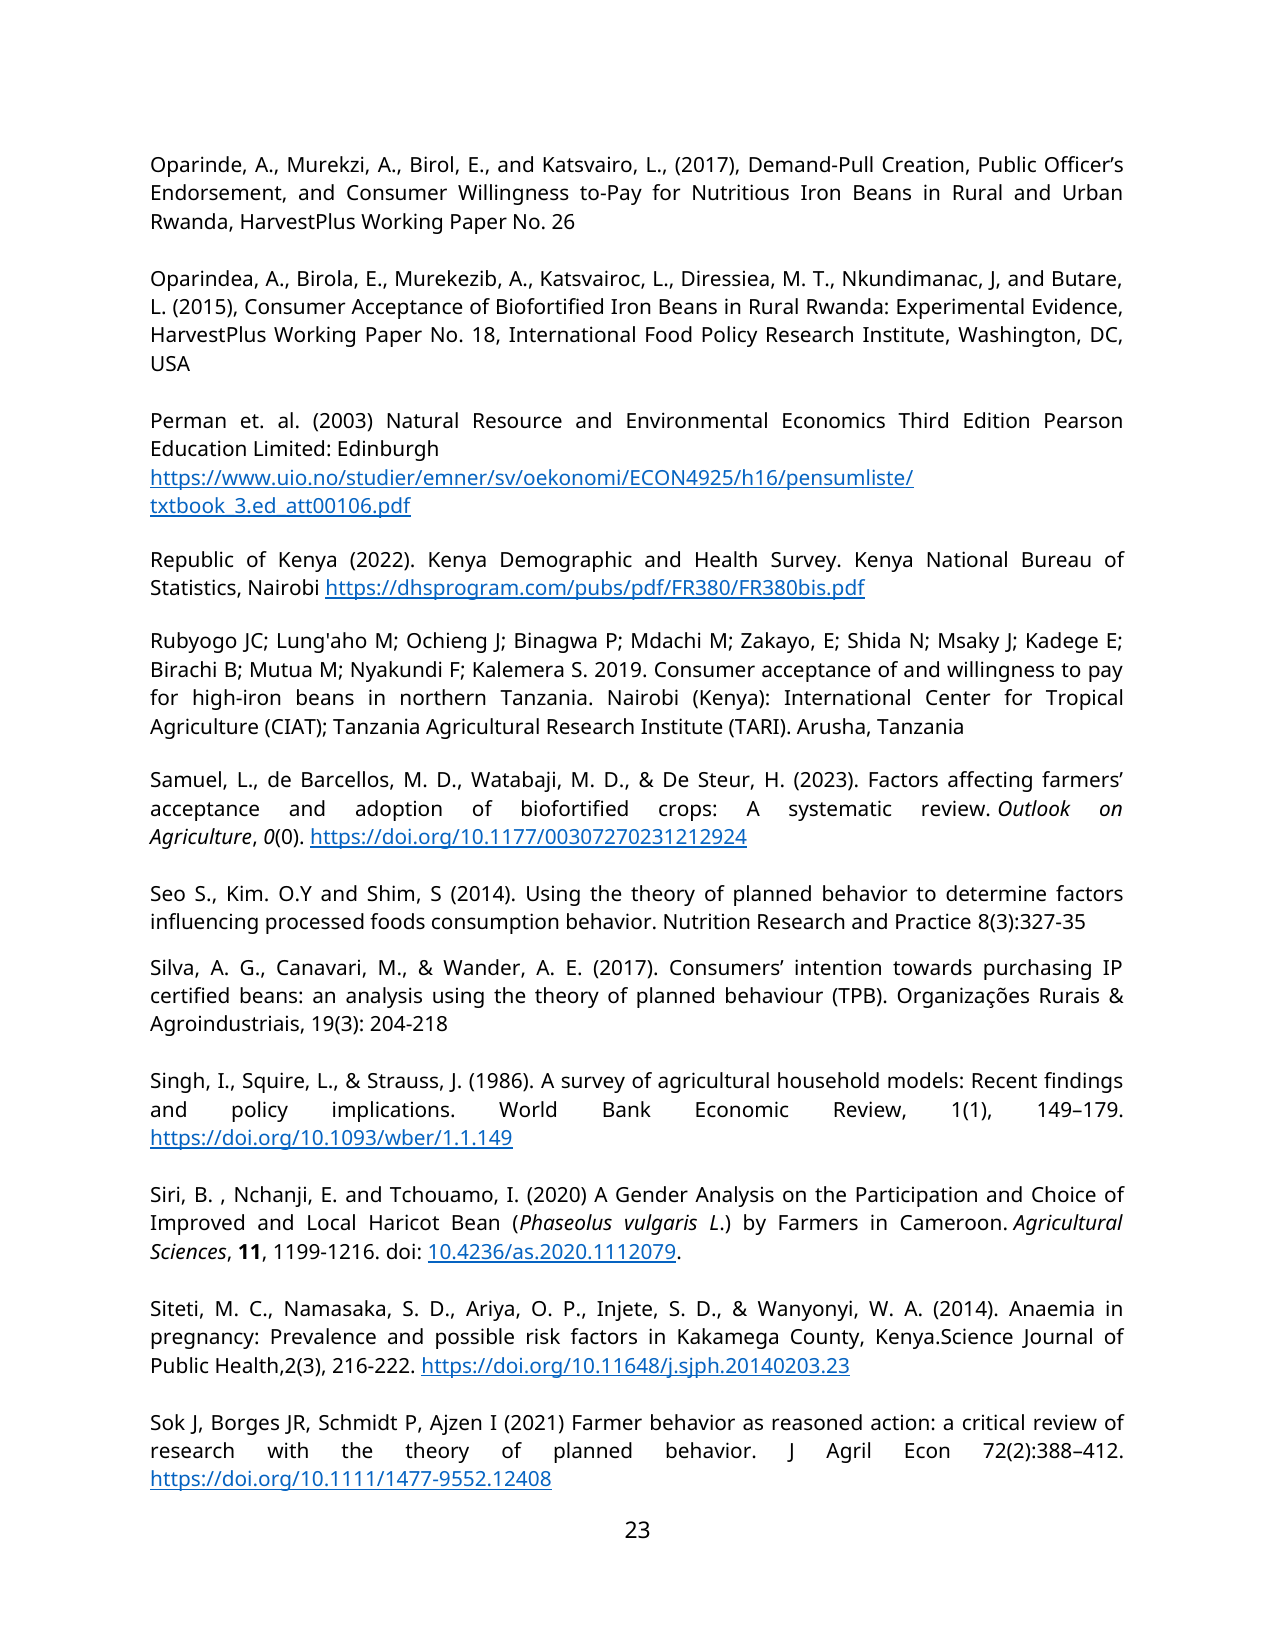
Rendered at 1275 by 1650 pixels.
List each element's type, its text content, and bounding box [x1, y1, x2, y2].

text Siteti, M. C., Namasaka, S. D., Ariya, O. P., Injete, S. D., & Wanyonyi, W. A. (2014). Anaemia in pregnancy: Prevalence and possible risk factors in Kakamega County, Kenya.Science Journal of Public Health,2(3), 216-222. https://doi.org/10.11648/j.sjph.20140203.23 [150, 1294, 1125, 1379]
text Samuel, L., de Barcellos, M. D., Watabaji, M. D., & De Steur, H. (2023). Factors affecting farmers’ acceptance and adoption of biofortified crops: A systematic review. Outlook on Agriculture, 0(0). https://doi.org/10.1177/00307270231212924 [150, 765, 1125, 851]
text Seo S., Kim. O.Y and Shim, S (2014). Using the theory of planned behavior to determine factors influencing processed foods consumption behavior. Nutrition Research and Practice 8(3):327-35 [150, 879, 1125, 936]
text Perman et. al. (2003) Natural Resource and Environmental Economics Third Edition Pearson Education Limited: Edinburgh https://www.uio.no/studier/emner/sv/oekonomi/ECON4925/h16/pensumliste/txtbook_3.ed_att00106.pdf [150, 406, 1125, 520]
text Siri, B. , Nchanji, E. and Tchouamo, I. (2020) A Gender Analysis on the Participation and Choice of Improved and Local Haricot Bean (Phaseolus vulgaris L.) by Farmers in Cameroon. Agricultural Sciences, 11, 1199-1216. doi: 10.4236/as.2020.1112079. [150, 1180, 1125, 1265]
text Oparinde, A., Murekzi, A., Birol, E., and Katsvairo, L., (2017), Demand-Pull Creation, Public Officer’s Endorsement, and Consumer Willingness to-Pay for Nutritious Iron Beans in Rural and Urban Rwanda, HarvestPlus Working Paper No. 26 [150, 150, 1125, 235]
text Sok J, Borges JR, Schmidt P, Ajzen I (2021) Farmer behavior as reasoned action: a critical review of research with the theory of planned behavior. J Agril Econ 72(2):388–412. https://doi.org/10.1111/1477-9552.12408 [150, 1408, 1125, 1493]
text Republic of Kenya (2022). Kenya Demographic and Health Survey. Kenya National Bureau of Statistics, Nairobi https://dhsprogram.com/pubs/pdf/FR380/FR380bis.pdf [150, 545, 1125, 602]
text Singh, I., Squire, L., & Strauss, J. (1986). A survey of agricultural household models: Recent findings and policy implications. World Bank Economic Review, 1(1), 149–179. https://doi.org/10.1093/wber/1.1.149 [150, 1066, 1125, 1152]
text Silva, A. G., Canavari, M., & Wander, A. E. (2017). Consumers’ intention towards purchasing IP certified beans: an analysis using the theory of planned behaviour (TPB). Organizações Rurais & Agroindustriais, 19(3): 204-218 [150, 953, 1125, 1038]
text Rubyogo JC; Lung'aho M; Ochieng J; Binagwa P; Mdachi M; Zakayo, E; Shida N; Msaky J; Kadege E; Birachi B; Mutua M; Nyakundi F; Kalemera S. 2019. Consumer acceptance of and willingness to pay for high-iron beans in northern Tanzania. Nairobi (Kenya): International Center for Tropical Agriculture (CIAT); Tanzania Agricultural Research Institute (TARI). Arusha, Tanzania [150, 627, 1125, 740]
text Oparindea, A., Birola, E., Murekezib, A., Katsvairoc, L., Diressiea, M. T., Nkundimanac, J, and Butare, L. (2015), Consumer Acceptance of Biofortified Iron Beans in Rural Rwanda: Experimental Evidence, HarvestPlus Working Paper No. 18, International Food Policy Research Institute, Washington, DC, USA [150, 264, 1125, 377]
